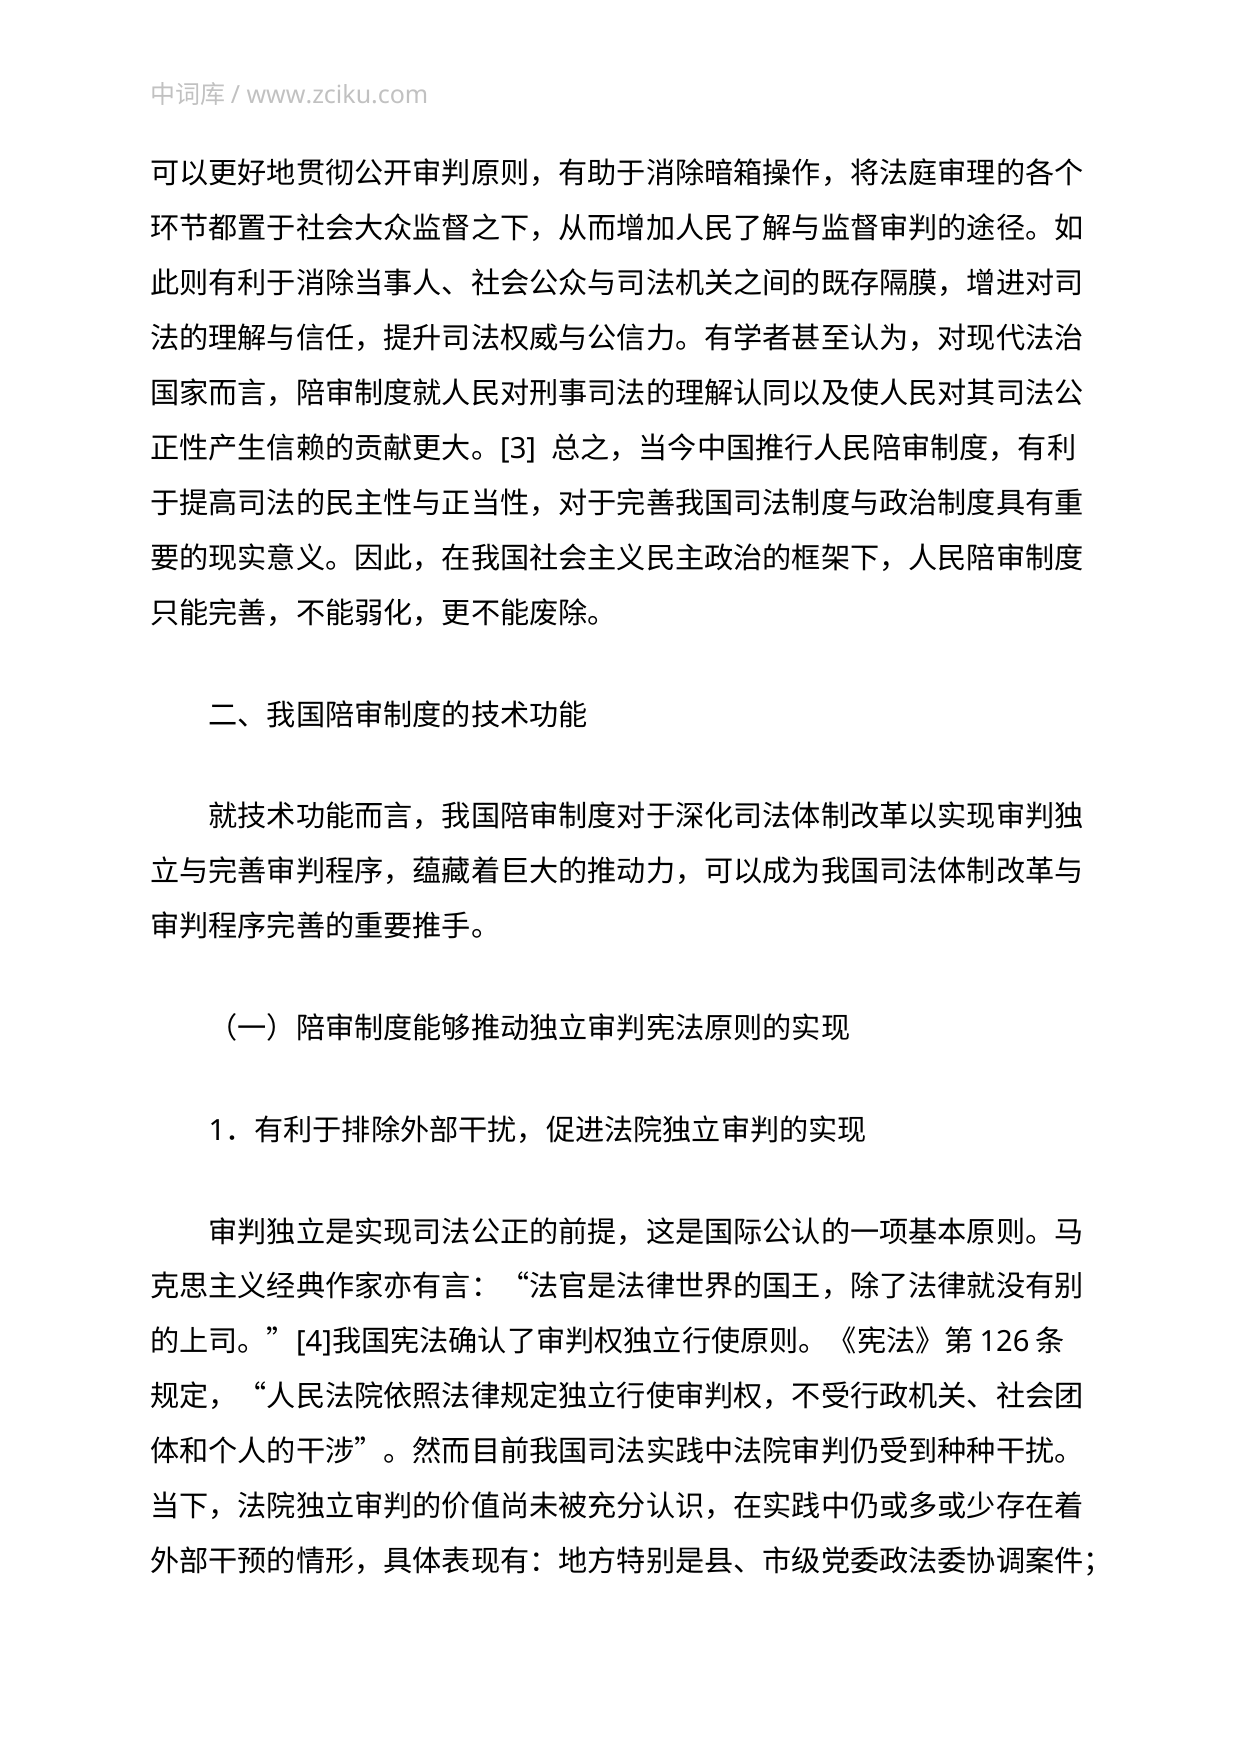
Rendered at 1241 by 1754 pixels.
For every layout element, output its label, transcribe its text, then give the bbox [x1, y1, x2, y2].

text 就技术功能而言，我国陪审制度对于深化司法体制改革以实现审判独立与完善审判程序，蕴藏着巨大的推动力，可以成为我国司法体制改革与审判程序完善的重要推手。 [150, 793, 1090, 945]
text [150, 1208, 1090, 1580]
text 二、我国陪审制度的技术功能 [150, 691, 1090, 733]
text 1．有利于排除外部干扰，促进法院独立审判的实现 [150, 1106, 1090, 1148]
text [150, 150, 1090, 632]
text （一）陪审制度能够推动独立审判宪法原则的实现 [150, 1004, 1090, 1047]
